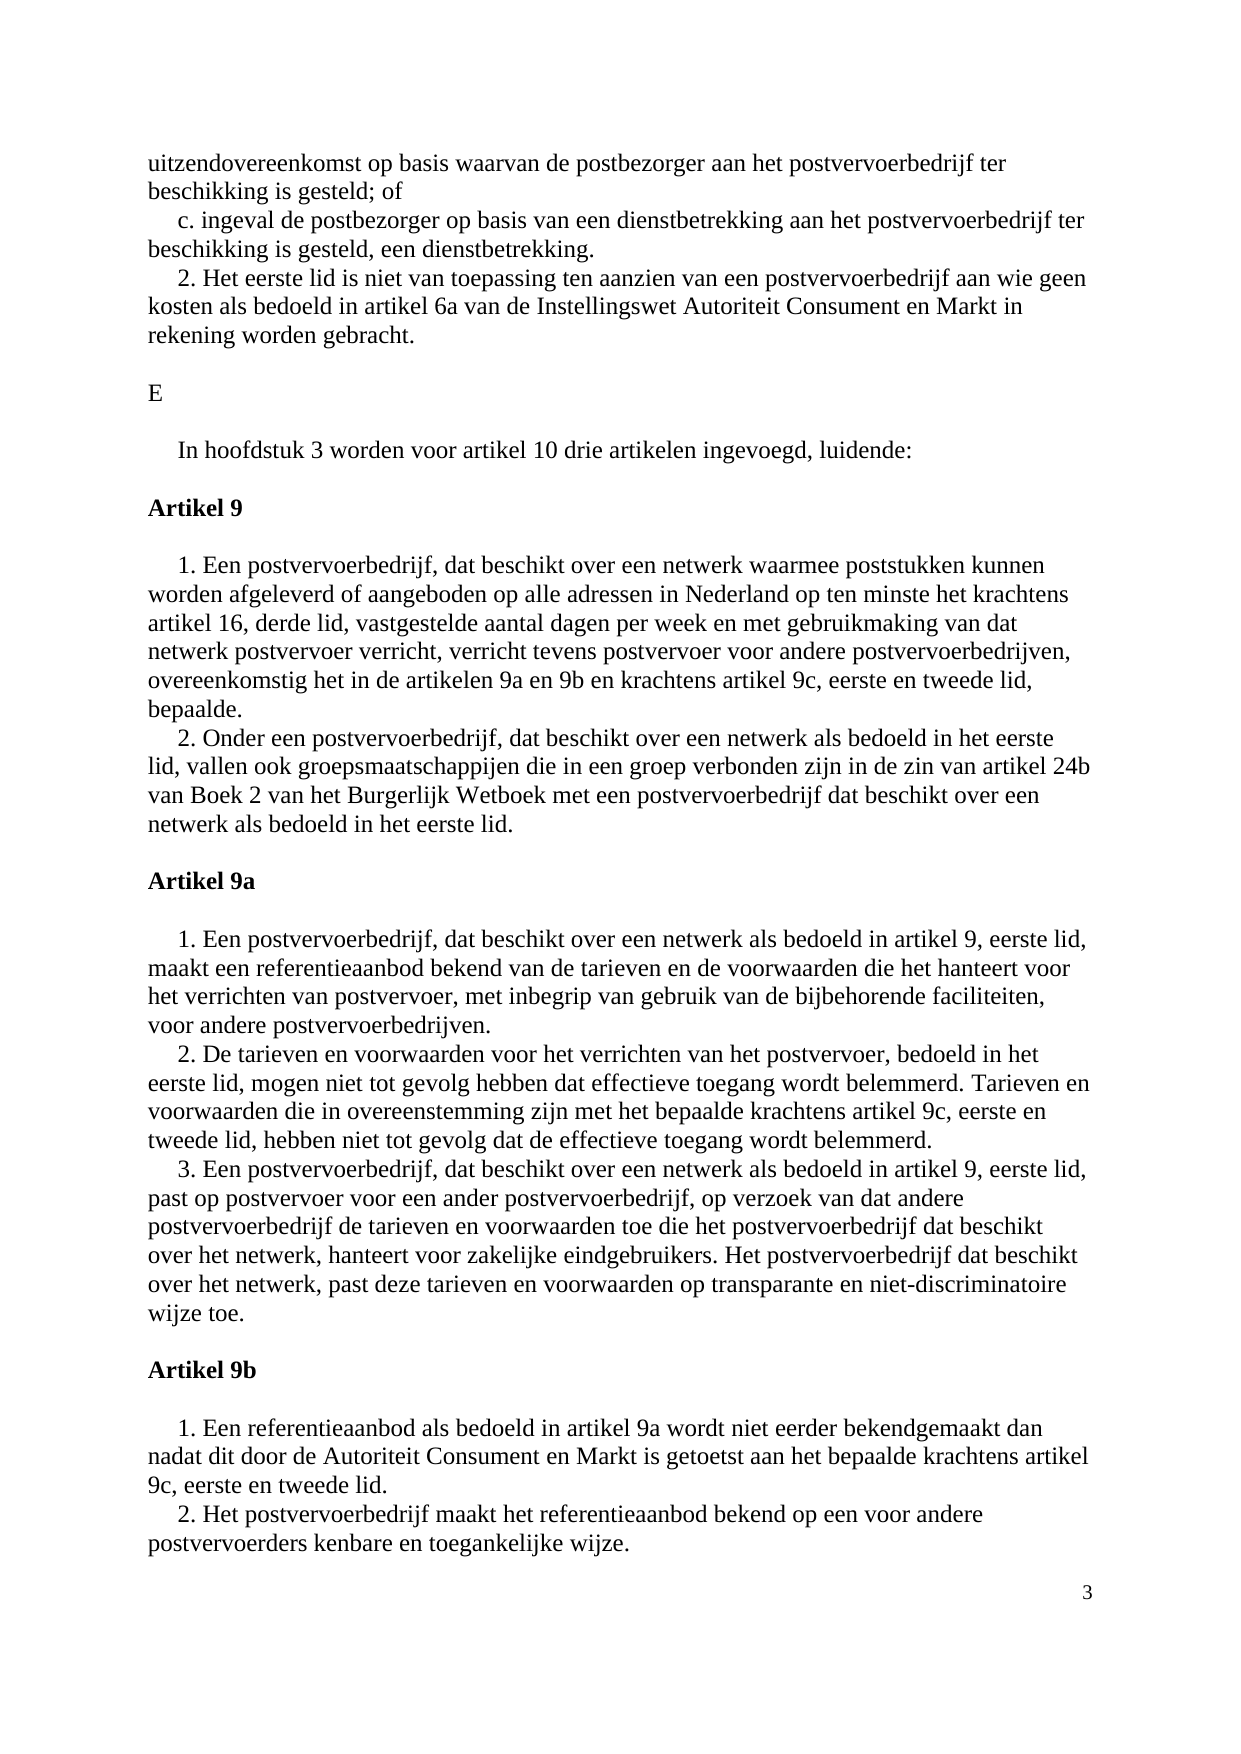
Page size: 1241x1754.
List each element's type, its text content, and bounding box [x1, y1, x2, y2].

text 1. Een postvervoerbedrijf, dat beschikt over een netwerk als bedoeld in artikel 9, eerste lid, maakt een referentieaanbod bekend van de tarieven en de voorwaarden die het hanteert voor het verrichten van postvervoer, met inbegrip van gebruik van de bijbehorende faciliteiten, voor andere postvervoerbedrijven. [148, 924, 1092, 1039]
text Artikel 9a [148, 866, 1092, 895]
text 2. Onder een postvervoerbedrijf, dat beschikt over een netwerk als bedoeld in het eerste lid, vallen ook groepsmaatschappijen die in een groep verbonden zijn in de zin van artikel 24b van Boek 2 van het Burgerlijk Wetboek met een postvervoerbedrijf dat beschikt over een netwerk als bedoeld in het eerste lid. [148, 723, 1092, 838]
text 1. Een postvervoerbedrijf, dat beschikt over een netwerk waarmee poststukken kunnen worden afgeleverd of aangeboden op alle adressen in Nederland op ten minste het krachtens artikel 16, derde lid, vastgestelde aantal dagen per week en met gebruikmaking van dat netwerk postvervoer verricht, verricht tevens postvervoer voor andere postvervoerbedrijven, overeenkomstig het in de artikelen 9a en 9b en krachtens artikel 9c, eerste en tweede lid, bepaalde. [148, 550, 1092, 723]
text In hoofdstuk 3 worden voor artikel 10 drie artikelen ingevoegd, luidende: [148, 435, 1092, 464]
text 1. Een referentieaanbod als bedoeld in artikel 9a wordt niet eerder bekendgemaakt dan nadat dit door de Autoriteit Consument en Markt is getoetst aan het bepaalde krachtens artikel 9c, eerste en tweede lid. [148, 1413, 1092, 1499]
text Artikel 9b [148, 1355, 1092, 1384]
text c. ingeval de postbezorger op basis van een dienstbetrekking aan het postvervoerbedrijf ter beschikking is gesteld, een dienstbetrekking. [148, 205, 1092, 263]
text Artikel 9 [148, 493, 1092, 521]
text 2. Het eerste lid is niet van toepassing ten aanzien van een postvervoerbedrijf aan wie geen kosten als bedoeld in artikel 6a van de Instellingswet Autoriteit Consument en Markt in rekening worden gebracht. [148, 263, 1092, 349]
text E [148, 378, 1092, 406]
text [148, 1499, 1092, 1556]
text 3. Een postvervoerbedrijf, dat beschikt over een netwerk als bedoeld in artikel 9, eerste lid, past op postvervoer voor een ander postvervoerbedrijf, op verzoek van dat andere postvervoerbedrijf de tarieven en voorwaarden toe die het postvervoerbedrijf dat beschikt over het netwerk, hanteert voor zakelijke eindgebruikers. Het postvervoerbedrijf dat beschikt over het netwerk, past deze tarieven en voorwaarden op transparante en niet-discriminatoire wijze toe. [148, 1154, 1092, 1326]
text 2. De tarieven en voorwaarden voor het verrichten van het postvervoer, bedoeld in het eerste lid, mogen niet tot gevolg hebben dat effectieve toegang wordt belemmerd. Tarieven en voorwaarden die in overeenstemming zijn met het bepaalde krachtens artikel 9c, eerste en tweede lid, hebben niet tot gevolg dat de effectieve toegang wordt belemmerd. [148, 1039, 1092, 1154]
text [148, 148, 1092, 205]
